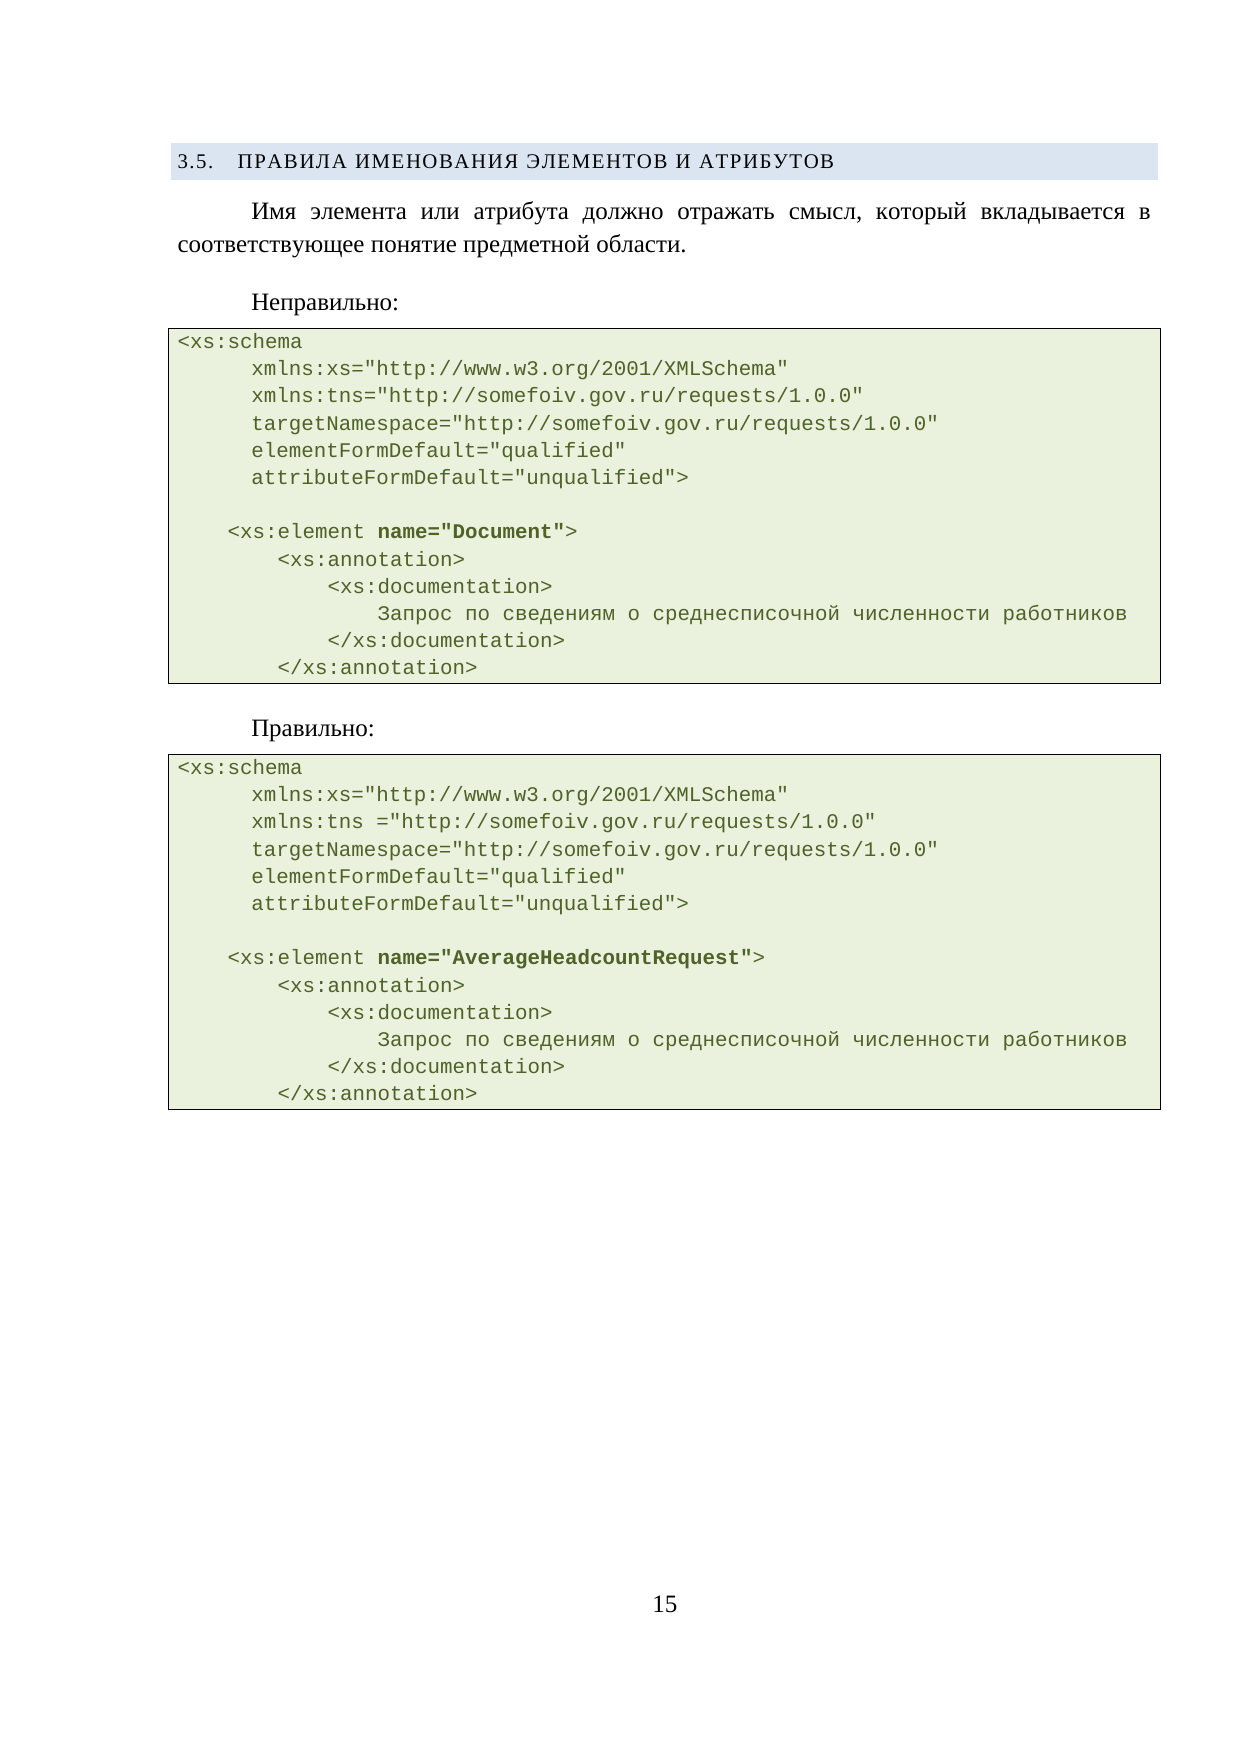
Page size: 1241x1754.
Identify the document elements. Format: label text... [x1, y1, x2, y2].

list Неправильно: [177, 287, 1152, 316]
text <xs:schema xmlns:xs="http://www.w3.org/2001/XMLSchema" xmlns:tns ="http://somefoiv.gov.ru/requests/1.0.0" targetNamespace="http://somefoiv.gov.ru/requests/1.0.0" elementFormDefault="qualified" attributeFormDefault="unqualified"> <xs:element name="AverageHeadcountRequest"> <xs:annotation> <xs:documentation> Запрос по сведениям о среднесписочной численности работников </xs:documentation> </xs:annotation> [169, 755, 1160, 1109]
list Правильно: [177, 713, 1152, 741]
text <xs:schema xmlns:xs="http://www.w3.org/2001/XMLSchema" xmlns:tns="http://somefoiv.gov.ru/requests/1.0.0" targetNamespace="http://somefoiv.gov.ru/requests/1.0.0" elementFormDefault="qualified" attributeFormDefault="unqualified"> <xs:element name="Document"> <xs:annotation> <xs:documentation> Запрос по сведениям о среднесписочной численности работников </xs:documentation> </xs:annotation> [169, 329, 1160, 683]
subtitle Правила именования элементов и атрибутов [177, 149, 1152, 173]
text Имя элемента или атрибута должно отражать смысл, который вкладывается в соответствующее понятие предметной области. [177, 196, 1152, 257]
